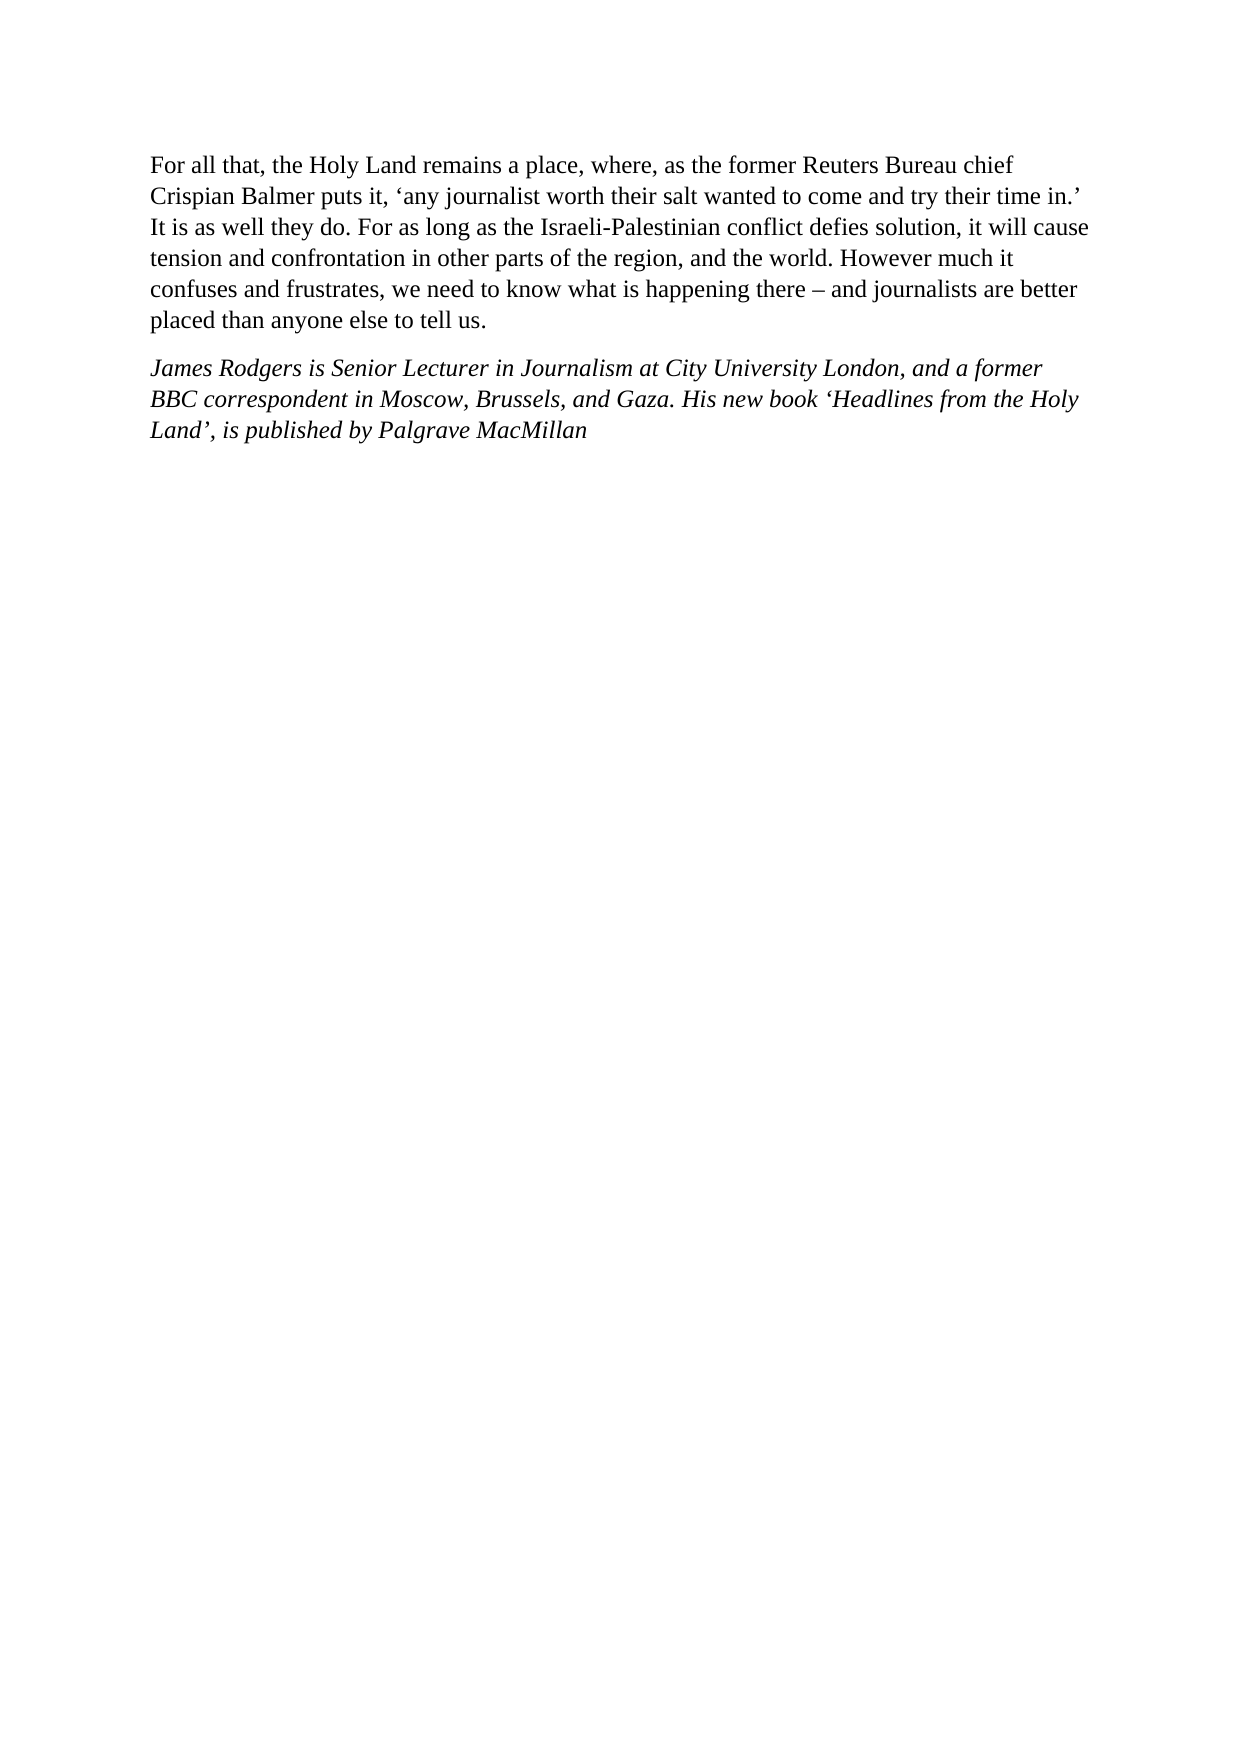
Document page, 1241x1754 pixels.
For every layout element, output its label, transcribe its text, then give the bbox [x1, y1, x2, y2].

text James Rodgers is Senior Lecturer in Journalism at City University London, and a former BBC correspondent in Moscow, Brussels, and Gaza. His new book ‘Headlines from the Holy Land’, is published by Palgrave MacMillan [150, 353, 1090, 444]
text For all that, the Holy Land remains a place, where, as the former Reuters Bureau chief Crispian Balmer puts it, ‘any journalist worth their salt wanted to come and try their time in.’ It is as well they do. For as long as the Israeli-Palestinian conflict defies solution, it will cause tension and confrontation in other parts of the region, and the world. However much it confuses and frustrates, we need to know what is happening there – and journalists are better placed than anyone else to tell us. [150, 150, 1090, 334]
